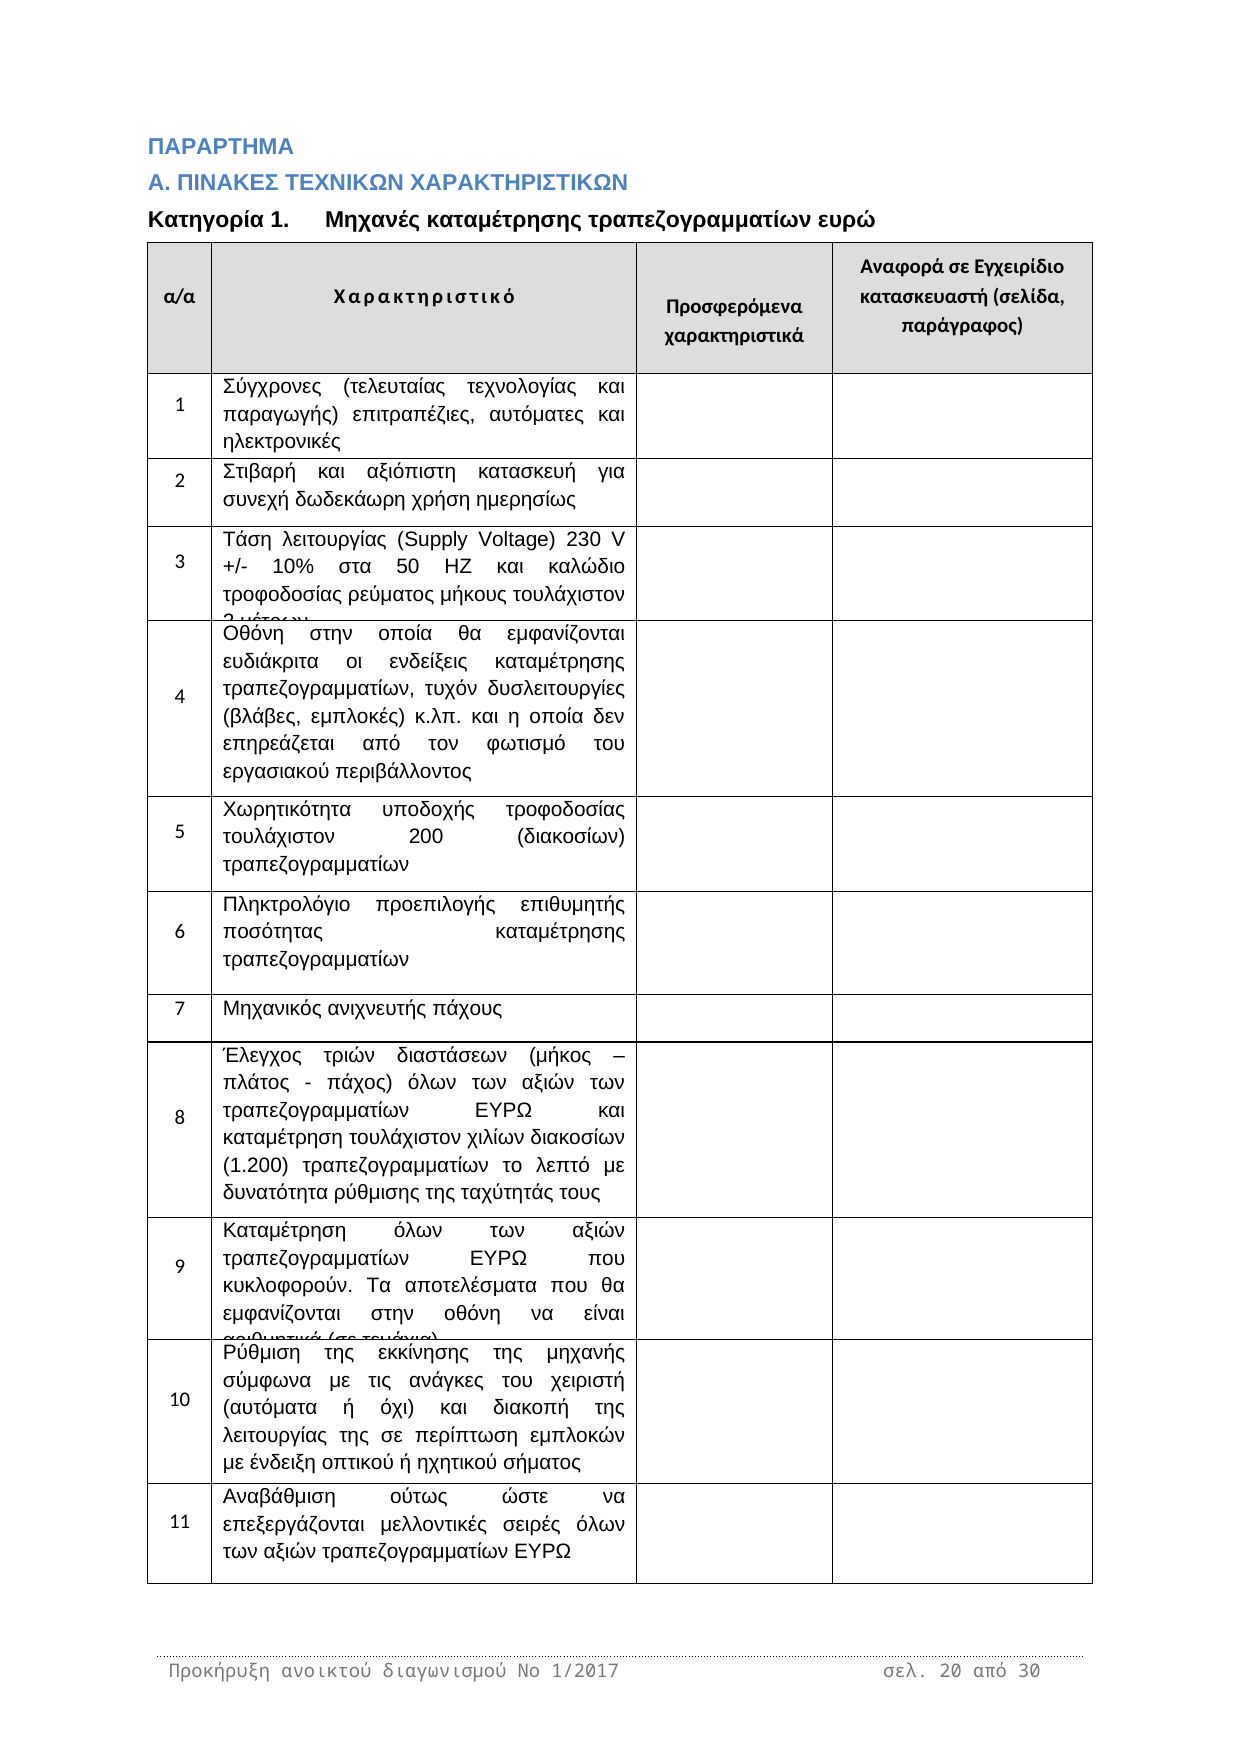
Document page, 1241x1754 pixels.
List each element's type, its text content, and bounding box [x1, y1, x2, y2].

table_cell Ρύθμιση της εκκίνησης της μηχανής σύμφωνα με τις ανάγκες του χειριστή (αυτόματα ή όχι) και διακοπή της λειτουργίας της σε περίπτωση εμπλοκών με ένδειξη οπτικού ή ηχητικού σήματος [212, 1340, 636, 1483]
table_cell Σύγχρονες (τελευταίας τεχνολογίας και παραγωγής) επιτραπέζιες, αυτόματες και ηλεκτρονικές [212, 374, 636, 458]
table_cell [833, 1484, 1092, 1583]
table_header Αναφορά σε Εγχειρίδιο κατασκευαστή (σελίδα, παράγραφος) [833, 243, 1092, 373]
table_cell [833, 1043, 1092, 1217]
table_cell 7 [148, 995, 211, 1041]
table_cell Πληκτρολόγιο προεπιλογής επιθυμητής ποσότητας καταμέτρησης τραπεζογραμματίων [212, 892, 636, 994]
table_cell 10 [148, 1340, 211, 1483]
table_cell 6 [148, 892, 211, 994]
table_cell [833, 995, 1092, 1041]
table_cell [637, 527, 832, 620]
table_cell [637, 459, 832, 526]
text ΠΑΡΑΡΤΗΜΑ [148, 133, 1092, 159]
table_cell [637, 374, 832, 458]
table_cell [833, 459, 1092, 526]
table_cell Χωρητικότητα υποδοχής τροφοδοσίας τουλάχιστον 200 (διακοσίων) τραπεζογραμματίων [212, 797, 636, 891]
table_cell [833, 1340, 1092, 1483]
table_cell [833, 621, 1092, 796]
table_cell Οθόνη στην οποία θα εμφανίζονται ευδιάκριτα οι ενδείξεις καταμέτρησης τραπεζογραμματίων, τυχόν δυσλειτουργίες (βλάβες, εμπλοκές) κ.λπ. και η οποία δεν επηρεάζεται από τον φωτισμό του εργασιακού περιβάλλοντος [212, 621, 636, 796]
table_cell 3 [148, 527, 211, 620]
table_header Χαρακτηριστικό [212, 243, 636, 373]
text Κατηγορία 1. Μηχανές καταμέτρησης τραπεζογραμματίων ευρώ [148, 206, 1092, 232]
table_cell [637, 995, 832, 1041]
table_cell [637, 1340, 832, 1483]
table_cell [637, 1218, 832, 1339]
table_header Προσφερόμενα χαρακτηριστικά [637, 243, 832, 373]
table_cell 1 [148, 374, 211, 458]
table_header α/α [148, 243, 211, 373]
table_cell [833, 527, 1092, 620]
table_cell [637, 797, 832, 891]
table_cell Τάση λειτουργίας (Supply Voltage) 230 V +/- 10% στα 50 HZ και καλώδιο τροφοδοσίας ρεύματος μήκους τουλάχιστον 2 μέτρων. [212, 527, 636, 620]
table_cell Στιβαρή και αξιόπιστη κατασκευή για συνεχή δωδεκάωρη χρήση ημερησίως [212, 459, 636, 526]
table_cell Αναβάθμιση ούτως ώστε να επεξεργάζονται μελλοντικές σειρές όλων των αξιών τραπεζογραμματίων ΕΥΡΩ [212, 1484, 636, 1583]
table_cell Έλεγχος τριών διαστάσεων (μήκος – πλάτος - πάχος) όλων των αξιών των τραπεζογραμματίων ΕΥΡΩ και καταμέτρηση τουλάχιστον χιλίων διακοσίων (1.200) τραπεζογραμματίων το λεπτό με δυνατότητα ρύθμισης της ταχύτητάς τους [212, 1043, 636, 1217]
table_cell [833, 892, 1092, 994]
table_cell [637, 621, 832, 796]
table_cell 5 [148, 797, 211, 891]
table_cell [833, 1218, 1092, 1339]
table_cell Καταμέτρηση όλων των αξιών τραπεζογραμματίων ΕΥΡΩ που κυκλοφορούν. Τα αποτελέσματα που θα εμφανίζονται στην οθόνη να είναι αριθμητικά (σε τεμάχια). [212, 1218, 636, 1339]
table_cell 9 [148, 1218, 211, 1339]
table_cell [637, 1484, 832, 1583]
table_cell 11 [148, 1484, 211, 1583]
table_cell [637, 1043, 832, 1217]
text Α. ΠΙΝΑΚΕΣ ΤΕΧΝΙΚΩΝ ΧΑΡΑΚΤΗΡΙΣΤΙΚΩΝ [148, 169, 1092, 196]
table_cell [637, 892, 832, 994]
table_cell 8 [148, 1043, 211, 1217]
table_cell Μηχανικός ανιχνευτής πάχους [212, 995, 636, 1041]
table_cell [833, 374, 1092, 458]
table_cell 2 [148, 459, 211, 526]
table_cell [833, 797, 1092, 891]
table_cell 4 [148, 621, 211, 796]
